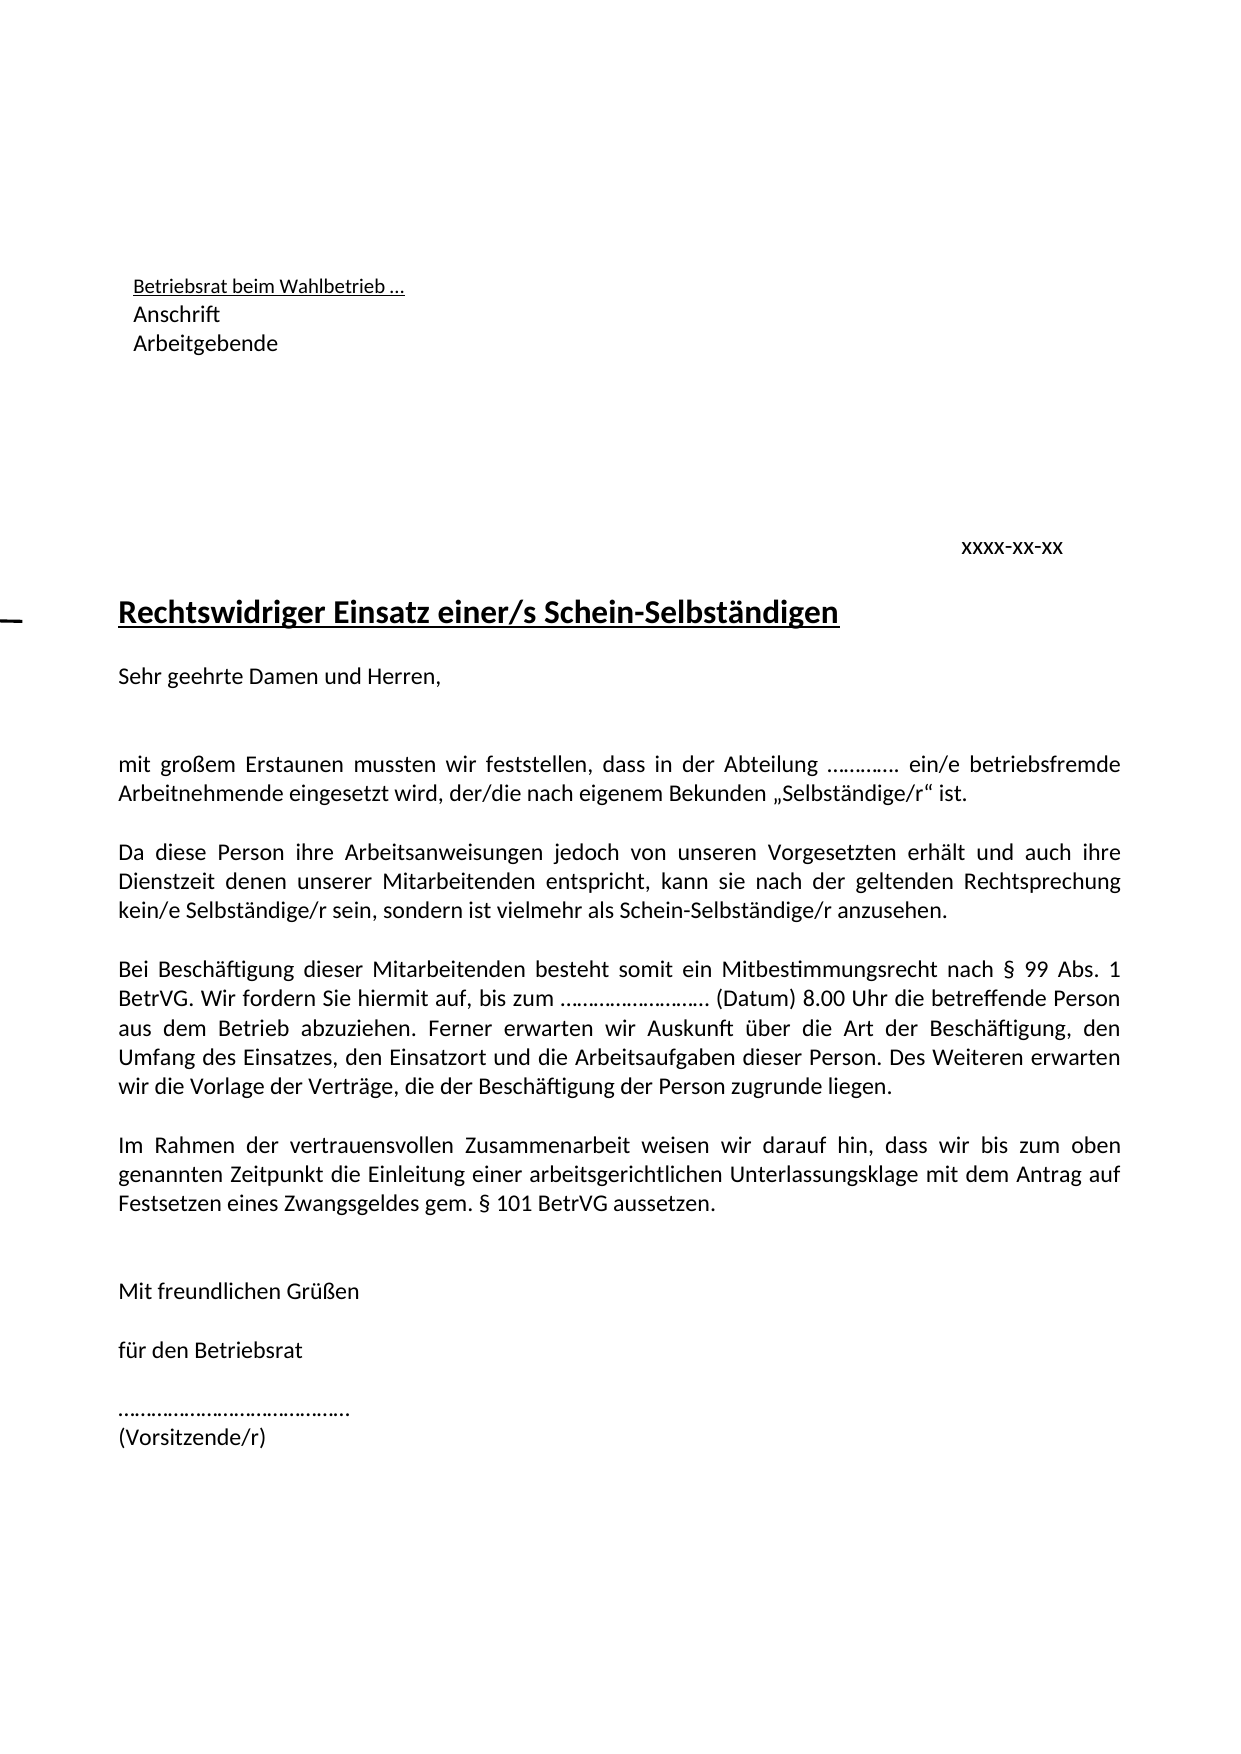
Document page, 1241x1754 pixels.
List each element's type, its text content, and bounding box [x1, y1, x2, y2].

text für den Betriebsrat [118, 1335, 1122, 1364]
text Bei Beschäftigung dieser Mitarbeitenden besteht somit ein Mitbestimmungsrecht nach § 99 Abs. 1 BetrVG. Wir fordern Sie hiermit auf, bis zum ……………………… (Datum) 8.00 Uhr die betreffende Person aus dem Betrieb abzuziehen. Ferner erwarten wir Auskunft über die Art der Beschäftigung, den Umfang des Einsatzes, den Einsatzort und die Arbeitsaufgaben dieser Person. Des Weiteren erwarten wir die Vorlage der Verträge, die der Beschäftigung der Person zugrunde liegen. [118, 954, 1122, 1101]
text Sehr geehrte Damen und Herren, [118, 661, 1122, 691]
text …………………………………… [118, 1393, 1122, 1422]
text xxxx-xx-xx [118, 530, 1122, 561]
text Da diese Person ihre Arbeitsanweisungen jedoch von unseren Vorgesetzten erhält und auch ihre Dienstzeit denen unserer Mitarbeitenden entspricht, kann sie nach der geltenden Rechtsprechung kein/e Selbständige/r sein, sondern ist vielmehr als Schein-Selbständige/r anzusehen. [118, 837, 1122, 925]
text Mit freundlichen Grüßen [118, 1276, 1122, 1305]
text (Vorsitzende/r) [118, 1422, 1122, 1452]
text mit großem Erstaunen mussten wir feststellen, dass in der Abteilung …………. ein/e betriebsfremde Arbeitnehmende eingesetzt wird, der/die nach eigenem Bekunden „Selbständige/r“ ist. [118, 749, 1122, 808]
text Rechtswidriger Einsatz einer/s Schein-Selbständigen [118, 591, 1122, 632]
text Im Rahmen der vertrauensvollen Zusammenarbeit weisen wir darauf hin, dass wir bis zum oben genannten Zeitpunkt die Einleitung einer arbeitsgerichtlichen Unterlassungsklage mit dem Antrag auf Festsetzen eines Zwangsgeldes gem. § 101 BetrVG aussetzen. [118, 1130, 1122, 1218]
